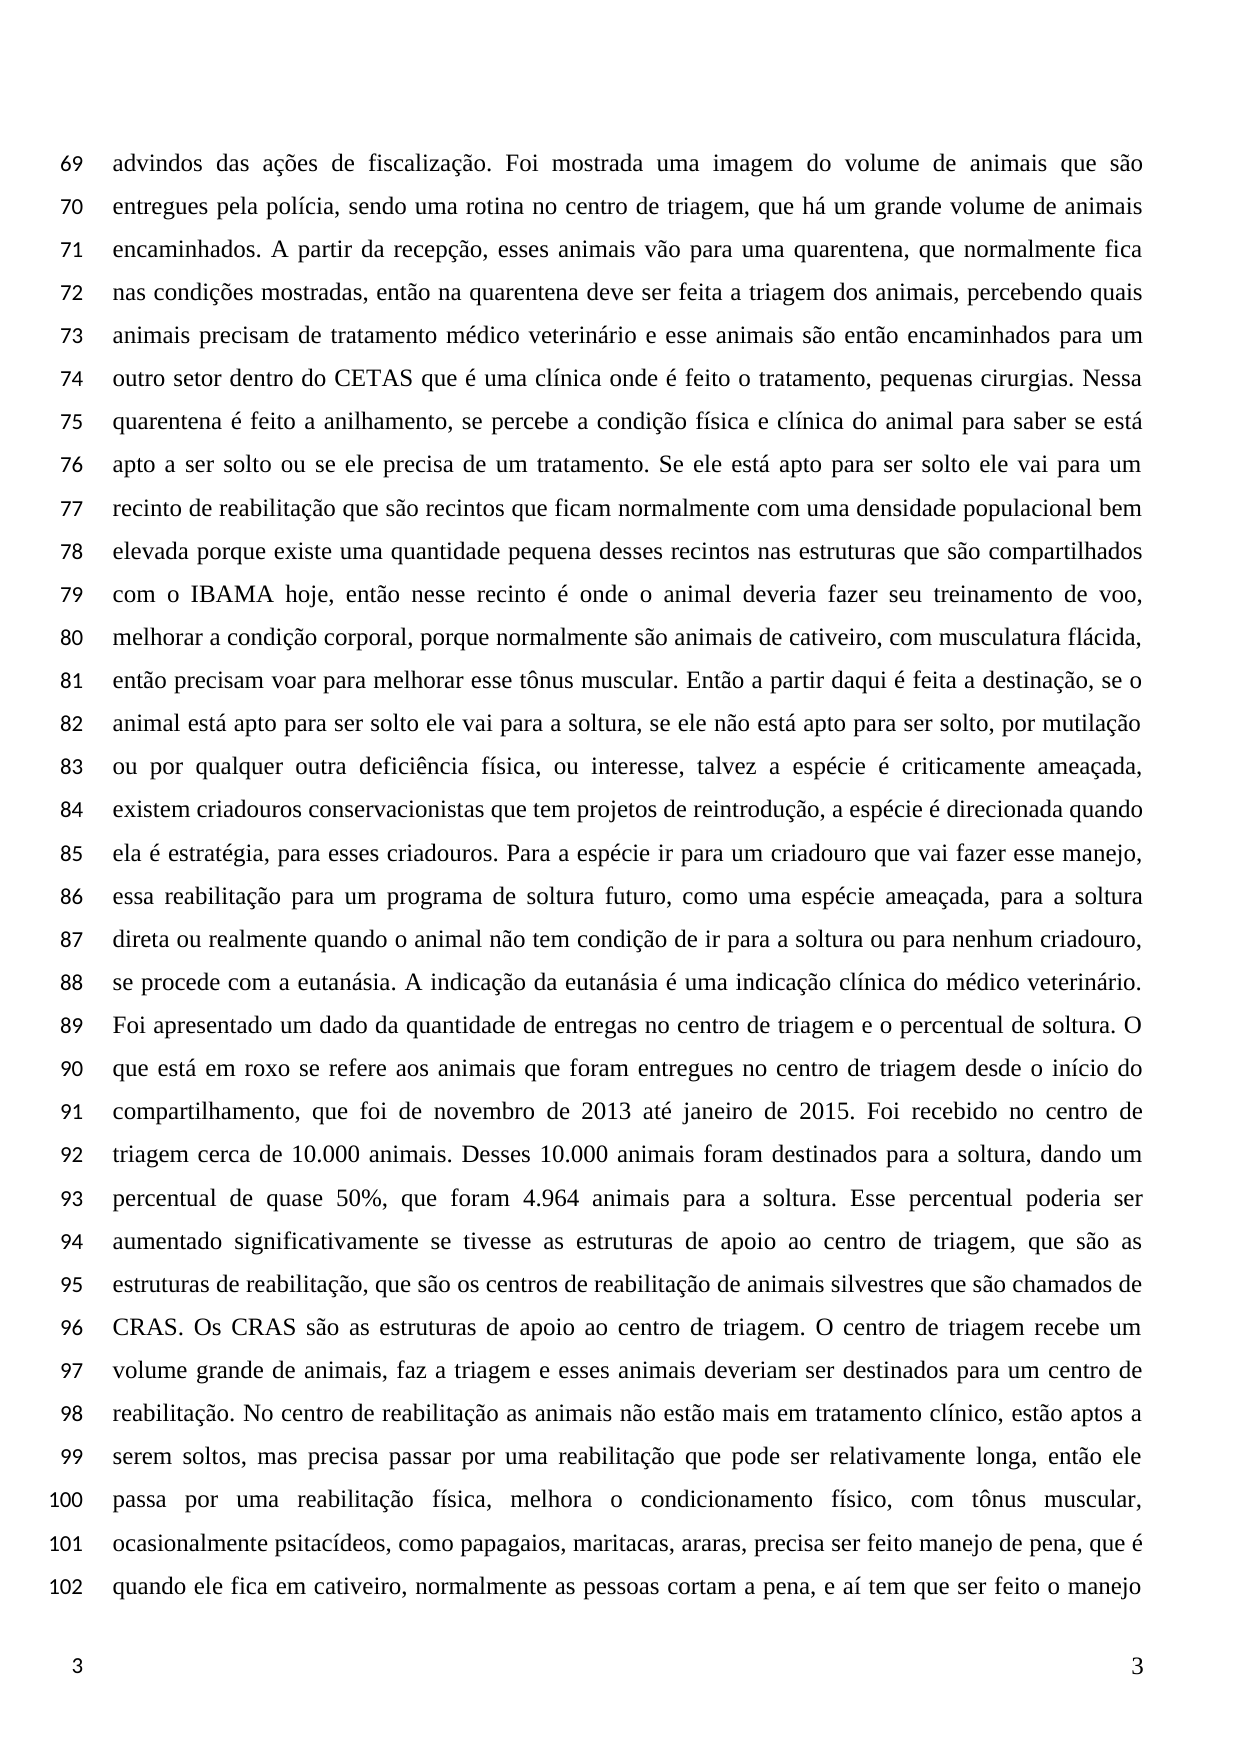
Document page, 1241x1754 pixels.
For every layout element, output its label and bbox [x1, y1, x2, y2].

text [112, 148, 1144, 1599]
